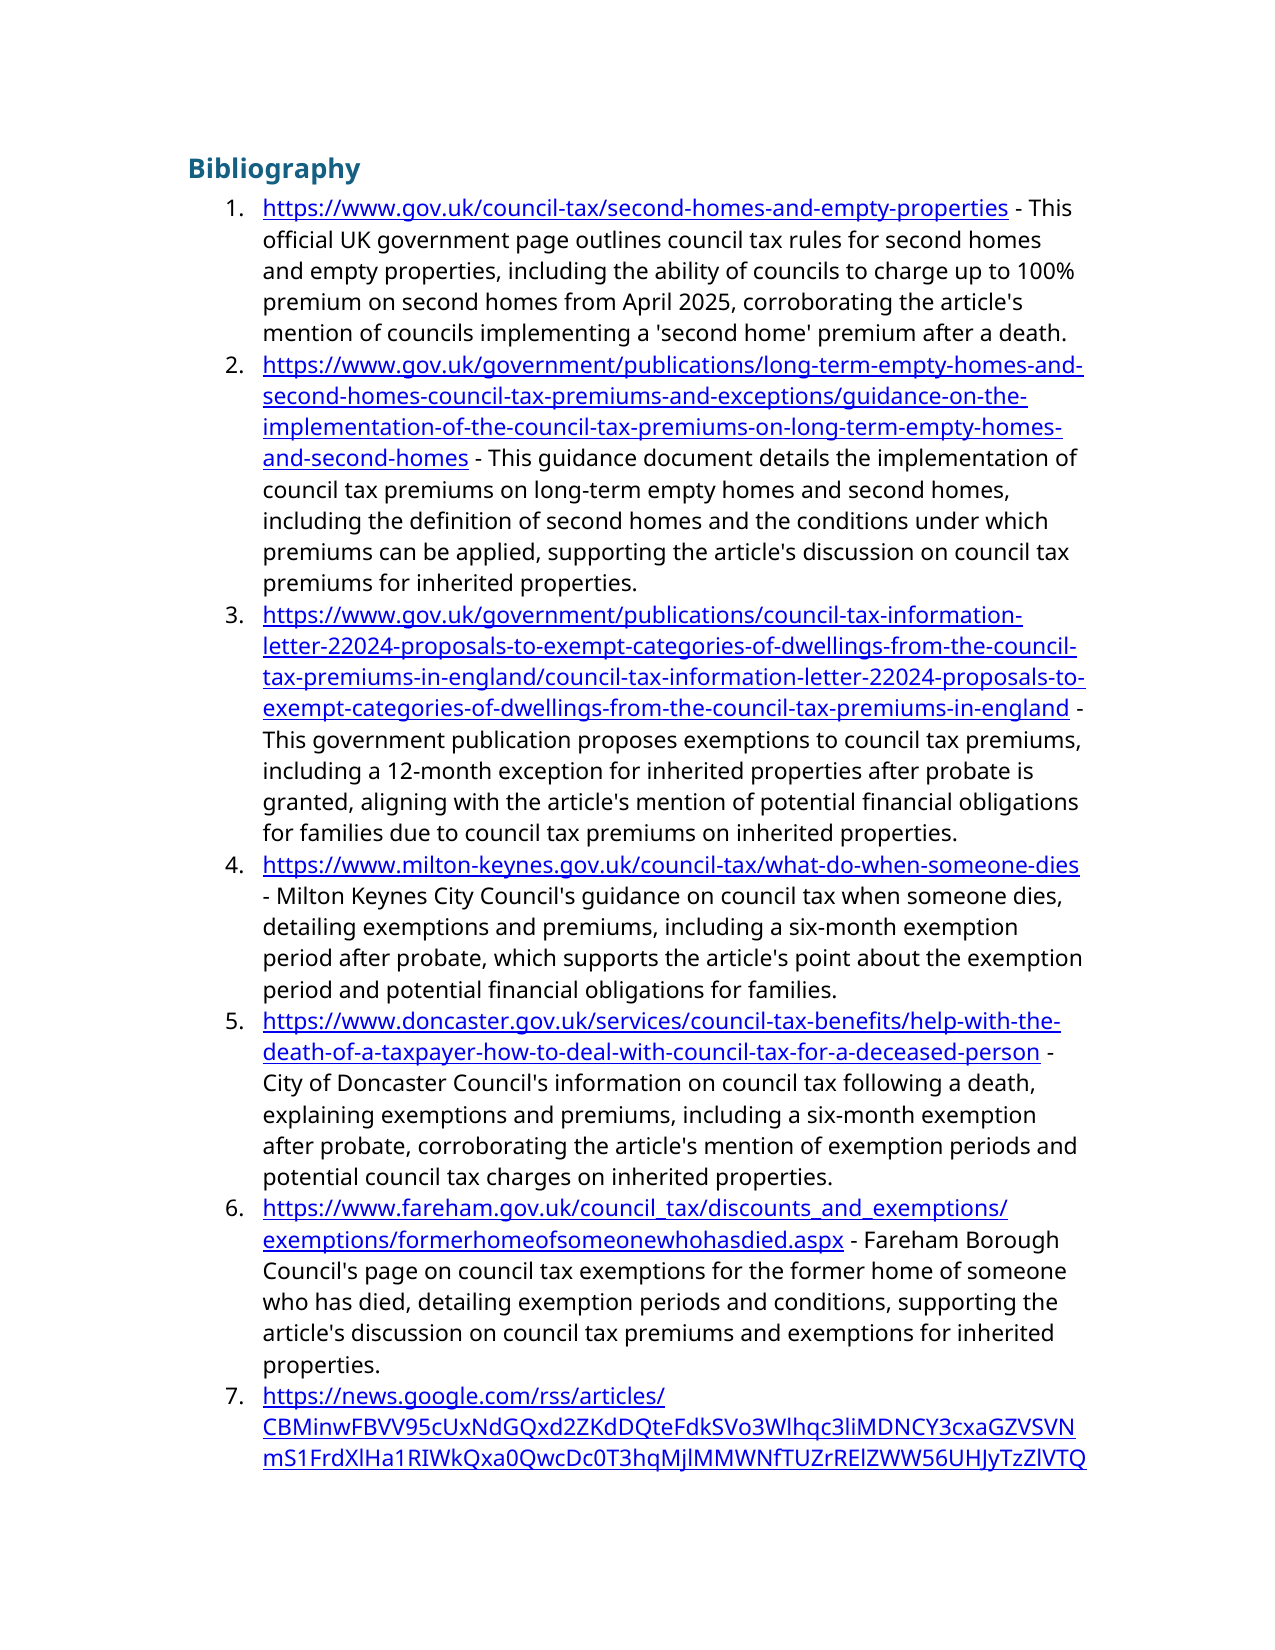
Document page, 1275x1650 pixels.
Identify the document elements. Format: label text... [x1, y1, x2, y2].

list https://www.fareham.gov.uk/council_tax/discounts_and_exemptions/exemptions/formerhomeofsomeonewhohasdied.aspx - Fareham Borough Council's page on council tax exemptions for the former home of someone who has died, detailing exemption periods and conditions, supporting the article's discussion on council tax premiums and exemptions for inherited properties. [225, 1192, 1087, 1380]
list https://www.gov.uk/council-tax/second-homes-and-empty-properties - This official UK government page outlines council tax rules for second homes and empty properties, including the ability of councils to charge up to 100% premium on second homes from April 2025, corroborating the article's mention of councils implementing a 'second home' premium after a death. [225, 192, 1087, 349]
list https://www.gov.uk/government/publications/council-tax-information-letter-22024-proposals-to-exempt-categories-of-dwellings-from-the-council-tax-premiums-in-england/council-tax-information-letter-22024-proposals-to-exempt-categories-of-dwellings-from-the-council-tax-premiums-in-england - This government publication proposes exemptions to council tax premiums, including a 12-month exception for inherited properties after probate is granted, aligning with the article's mention of potential financial obligations for families due to council tax premiums on inherited properties. [225, 599, 1087, 849]
list https://www.gov.uk/government/publications/long-term-empty-homes-and-second-homes-council-tax-premiums-and-exceptions/guidance-on-the-implementation-of-the-council-tax-premiums-on-long-term-empty-homes-and-second-homes - This guidance document details the implementation of council tax premiums on long-term empty homes and second homes, including the definition of second homes and the conditions under which premiums can be applied, supporting the article's discussion on council tax premiums for inherited properties. [225, 349, 1087, 599]
subtitle Bibliography [187, 150, 1087, 187]
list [225, 1380, 1087, 1474]
list https://www.doncaster.gov.uk/services/council-tax-benefits/help-with-the-death-of-a-taxpayer-how-to-deal-with-council-tax-for-a-deceased-person - City of Doncaster Council's information on council tax following a death, explaining exemptions and premiums, including a six-month exemption after probate, corroborating the article's mention of exemption periods and potential council tax charges on inherited properties. [225, 1005, 1087, 1192]
list https://www.milton-keynes.gov.uk/council-tax/what-do-when-someone-dies - Milton Keynes City Council's guidance on council tax when someone dies, detailing exemptions and premiums, including a six-month exemption period after probate, which supports the article's point about the exemption period and potential financial obligations for families. [225, 849, 1087, 1005]
